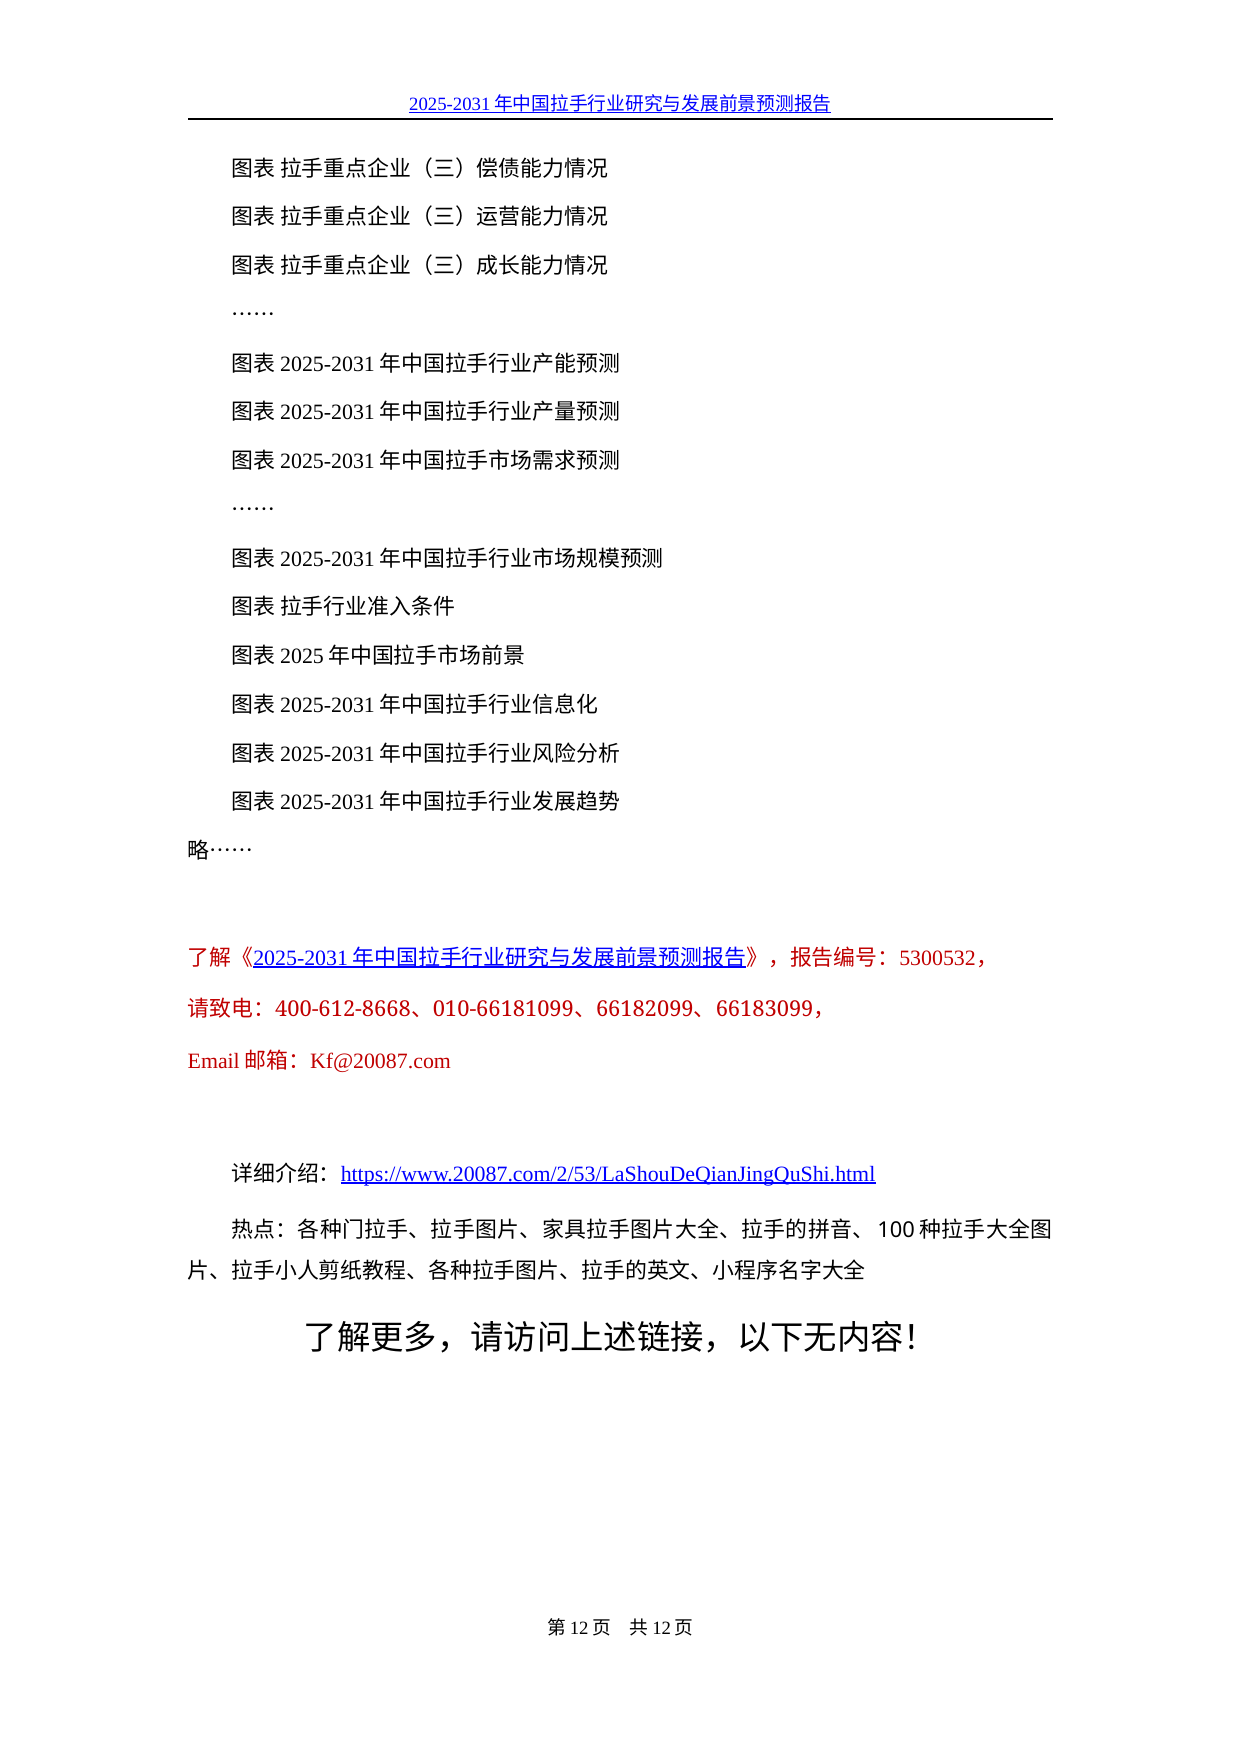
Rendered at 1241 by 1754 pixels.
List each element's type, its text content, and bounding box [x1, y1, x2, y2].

title 了解更多，请访问上述链接，以下无内容！ [187, 1302, 1053, 1367]
text 热点：各种门拉手、拉手图片、家具拉手图片大全、拉手的拼音、100种拉手大全图片、拉手小人剪纸教程、各种拉手图片、拉手的英文、小程序名字大全 [187, 1212, 1053, 1285]
text Email邮箱：Kf@20087.com [187, 1042, 1053, 1075]
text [187, 150, 1053, 865]
text 了解《2025-2031年中国拉手行业研究与发展前景预测报告》，报告编号：5300532， [187, 939, 1053, 972]
text 请致电：400-612-8668、010-66181099、66182099、66183099， [187, 991, 1053, 1023]
text 详细介绍：https://www.20087.com/2/53/LaShouDeQianJingQuShi.html [187, 1155, 1053, 1188]
